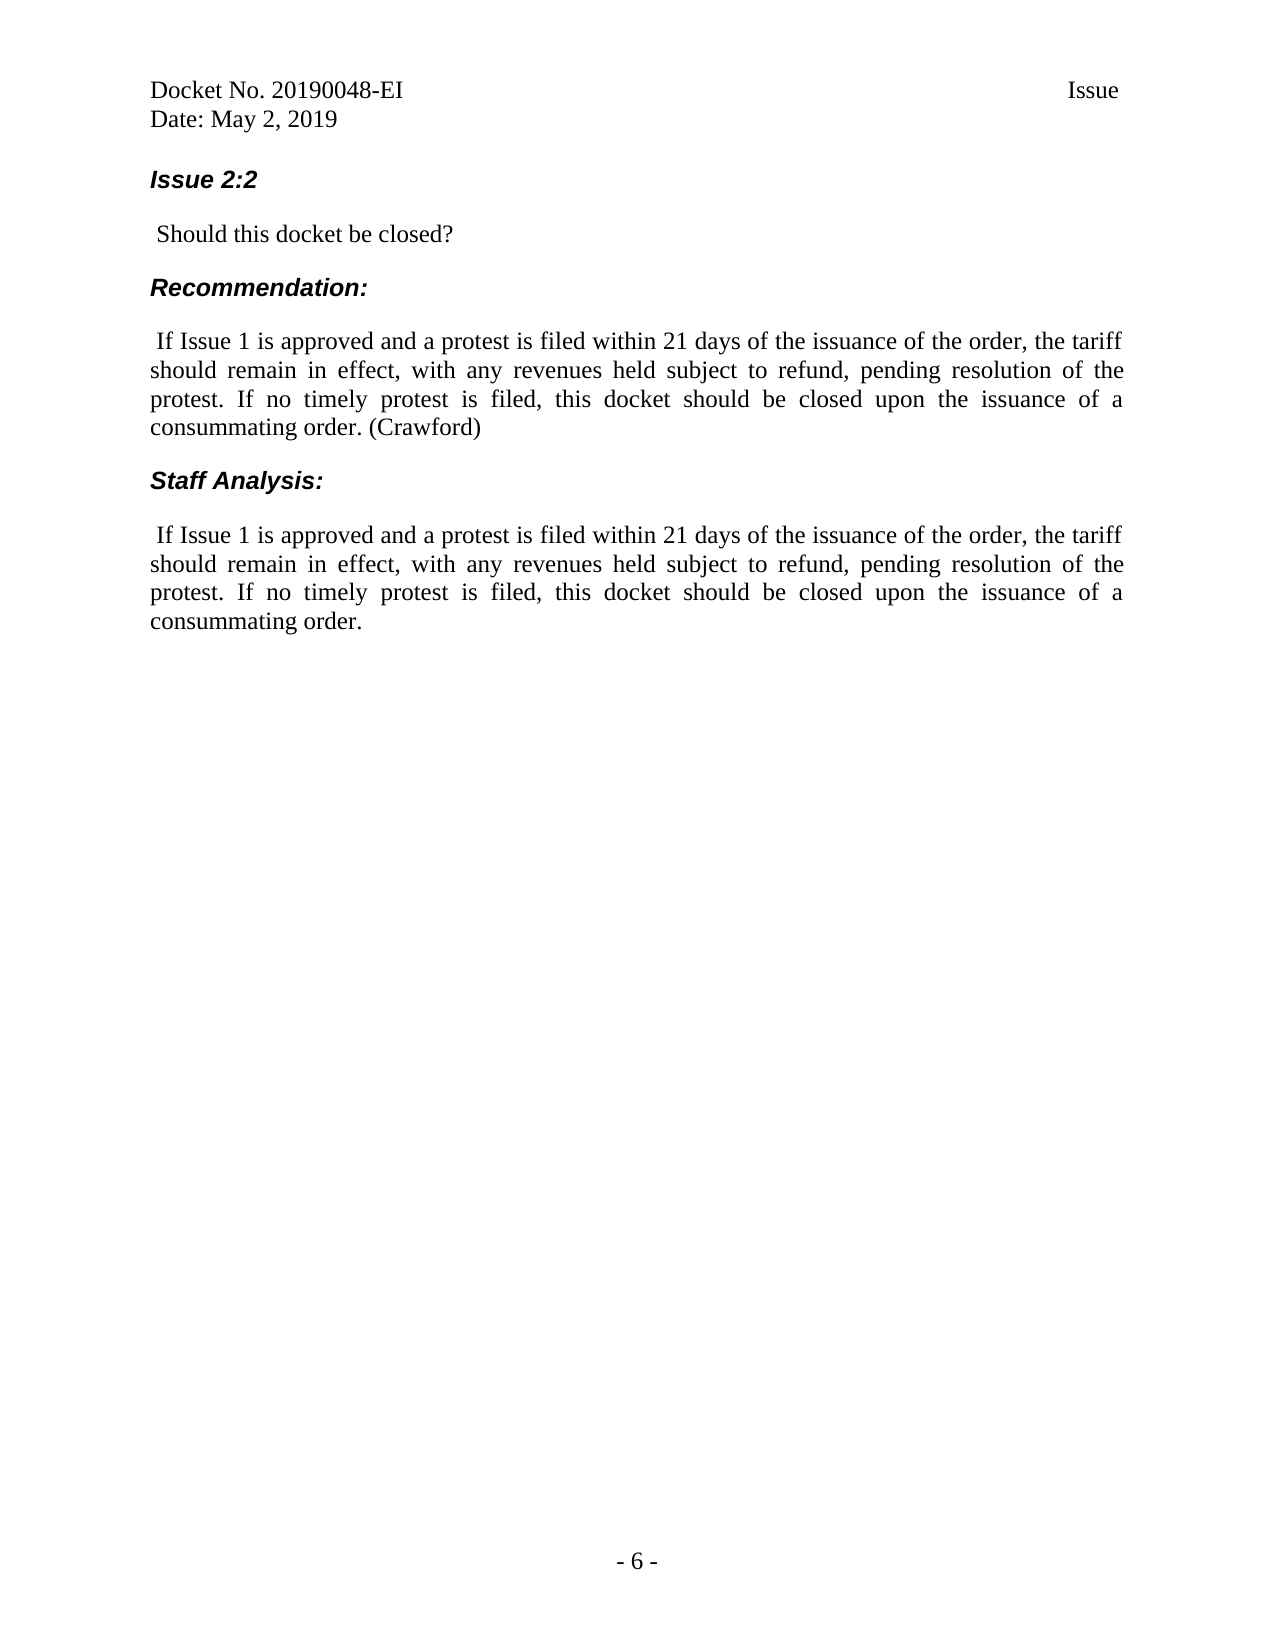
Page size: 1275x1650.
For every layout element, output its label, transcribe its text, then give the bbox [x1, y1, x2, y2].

text If Issue 1 is approved and a protest is filed within 21 days of the issuance of the order, the tariff should remain in effect, with any revenues held subject to refund, pending resolution of the protest. If no timely protest is filed, this docket should be closed upon the issuance of a consummating order. (Crawford) [150, 326, 1125, 441]
subtitle Issue 2: [150, 165, 1125, 194]
text If Issue 1 is approved and a protest is filed within 21 days of the issuance of the order, the tariff should remain in effect, with any revenues held subject to refund, pending resolution of the protest. If no timely protest is filed, this docket should be closed upon the issuance of a consummating order. [150, 520, 1125, 635]
subtitle Staff Analysis: [150, 466, 1125, 495]
text Should this docket be closed? [150, 219, 1125, 247]
subtitle Recommendation: [150, 272, 1125, 301]
